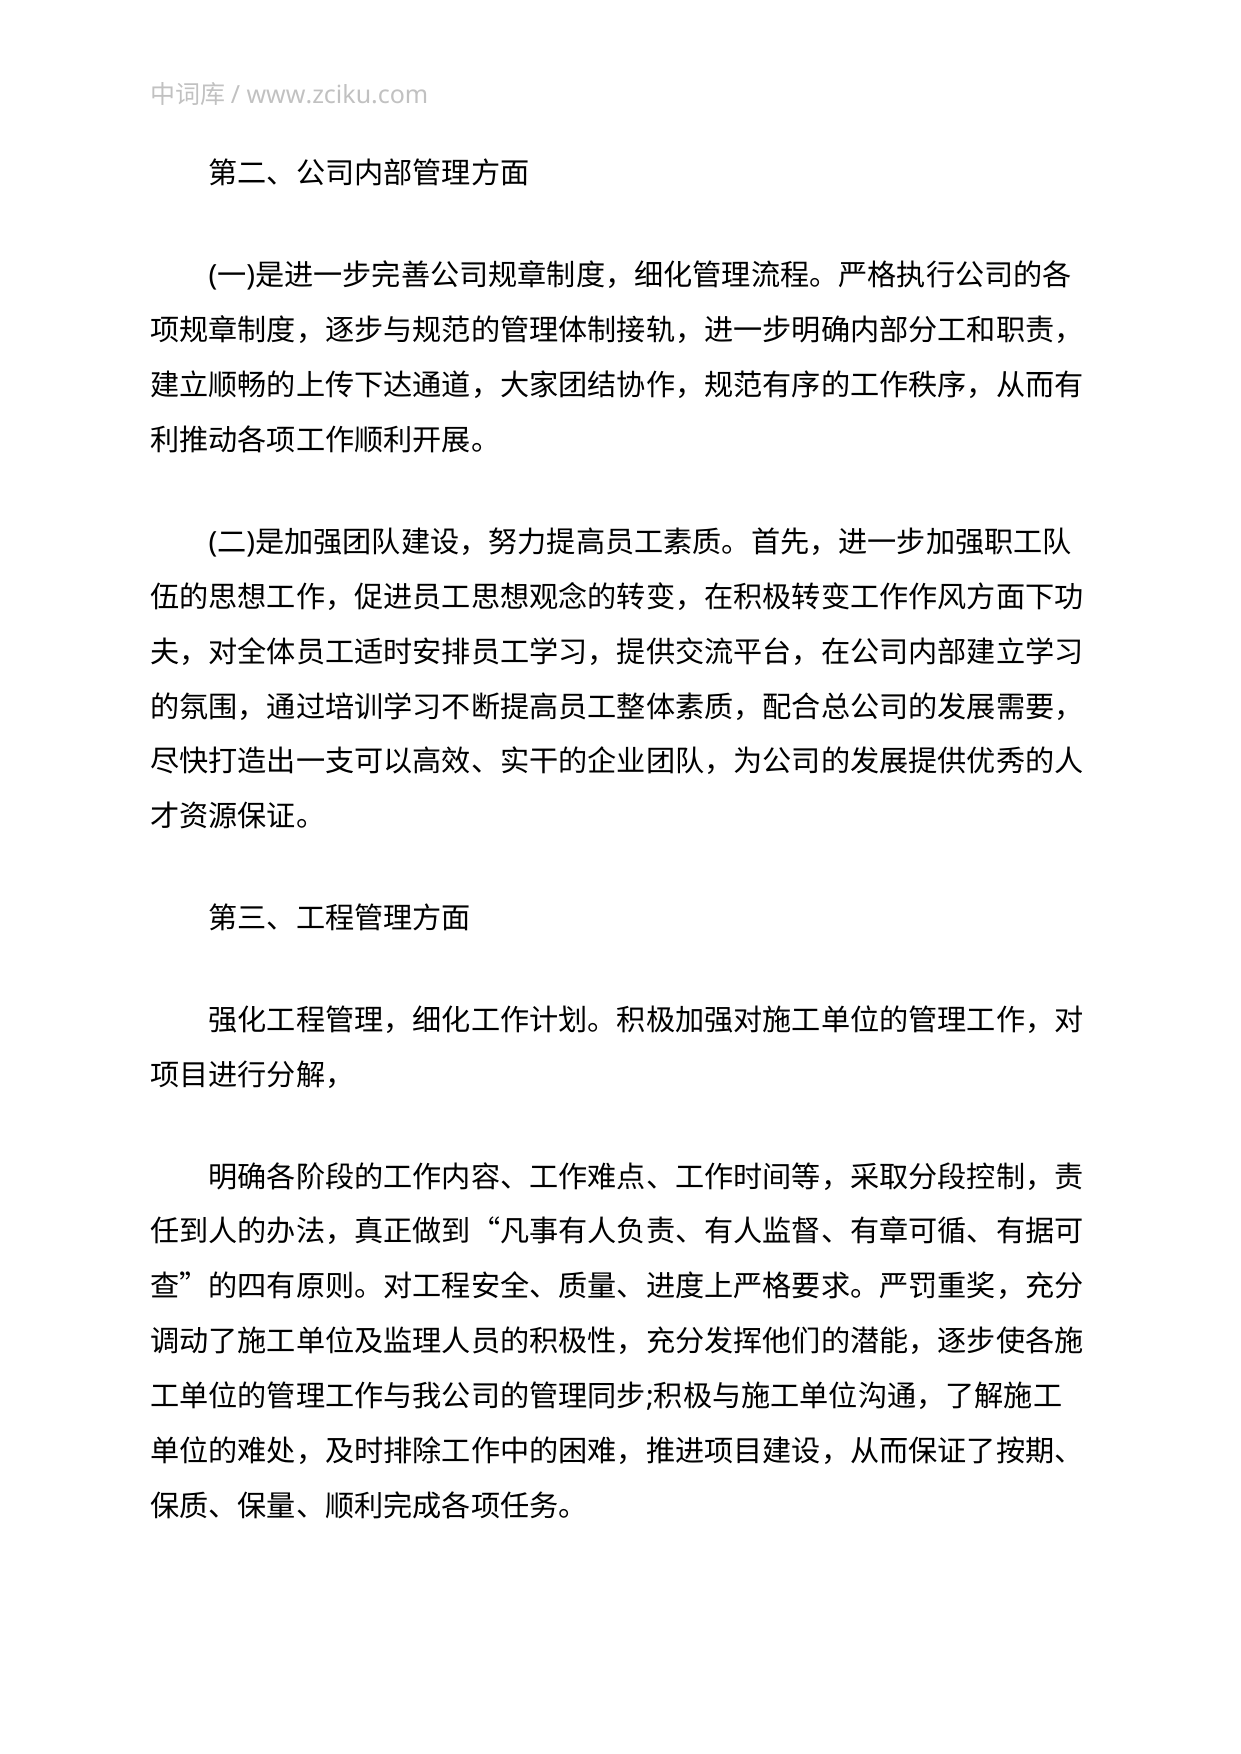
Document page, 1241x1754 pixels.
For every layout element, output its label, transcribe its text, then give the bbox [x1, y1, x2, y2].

text 第二、公司内部管理方面 [150, 150, 1090, 192]
text 明确各阶段的工作内容、工作难点、工作时间等，采取分段控制，责任到人的办法，真正做到“凡事有人负责、有人监督、有章可循、有据可查”的四有原则。对工程安全、质量、进度上严格要求。严罚重奖，充分调动了施工单位及监理人员的积极性，充分发挥他们的潜能，逐步使各施工单位的管理工作与我公司的管理同步;积极与施工单位沟通，了解施工单位的难处，及时排除工作中的困难，推进项目建设，从而保证了按期、保质、保量、顺利完成各项任务。 [150, 1153, 1090, 1525]
text 强化工程管理，细化工作计划。积极加强对施工单位的管理工作，对项目进行分解， [150, 996, 1090, 1094]
text (二)是加强团队建设，努力提高员工素质。首先，进一步加强职工队伍的思想工作，促进员工思想观念的转变，在积极转变工作作风方面下功夫，对全体员工适时安排员工学习，提供交流平台，在公司内部建立学习的氛围，通过培训学习不断提高员工整体素质，配合总公司的发展需要，尽快打造出一支可以高效、实干的企业团队，为公司的发展提供优秀的人才资源保证。 [150, 518, 1090, 835]
text 第三、工程管理方面 [150, 895, 1090, 937]
text (一)是进一步完善公司规章制度，细化管理流程。严格执行公司的各项规章制度，逐步与规范的管理体制接轨，进一步明确内部分工和职责，建立顺畅的上传下达通道，大家团结协作，规范有序的工作秩序，从而有利推动各项工作顺利开展。 [150, 252, 1090, 459]
